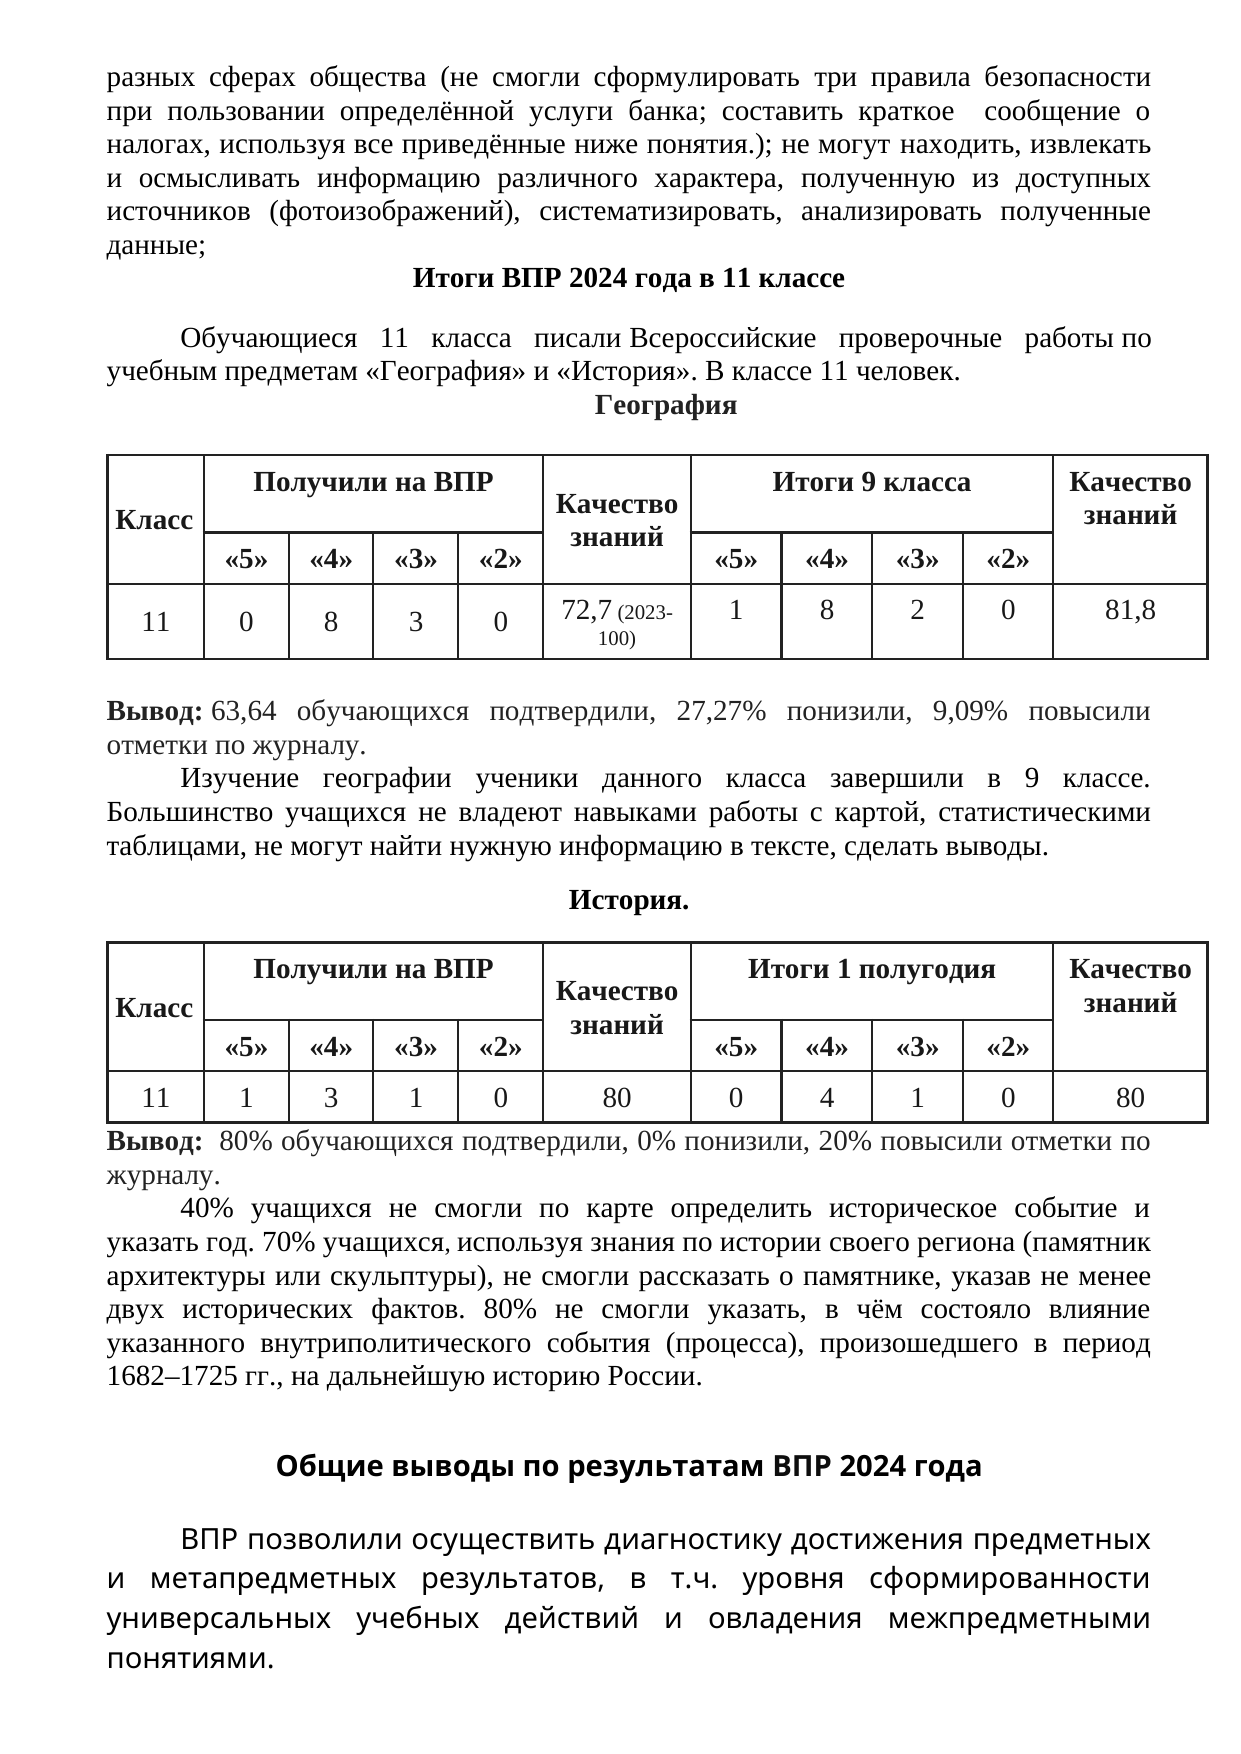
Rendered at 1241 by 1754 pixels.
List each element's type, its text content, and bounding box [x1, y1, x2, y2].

table_cell 8 [290, 585, 372, 658]
table_cell «4» [290, 1021, 372, 1070]
table_cell 0 [459, 585, 542, 658]
text История. [106, 882, 1152, 916]
table_cell «2» [459, 1021, 542, 1070]
table_cell «3» [374, 534, 457, 583]
table_cell 1 [374, 1072, 457, 1121]
table_header Качество знаний [544, 944, 690, 1070]
text Итоги ВПР 2024 года в 11 классе [106, 260, 1152, 294]
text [106, 59, 1152, 260]
table_header Качество знаний [1054, 456, 1206, 583]
table_cell «3» [873, 534, 962, 583]
table_header Получили на ВПР [205, 456, 542, 531]
table_cell «4» [783, 1021, 871, 1070]
table_header Класс [109, 944, 203, 1070]
table_cell 0 [692, 1072, 780, 1121]
table_cell «2» [964, 534, 1052, 583]
table_cell «4» [290, 534, 372, 583]
table_cell 72,7 (2023-100) [544, 585, 690, 658]
table_cell «2» [964, 1021, 1052, 1070]
table_cell «5» [205, 1021, 288, 1070]
table_cell «5» [692, 534, 780, 583]
table_cell 4 [783, 1072, 871, 1121]
table_cell «5» [205, 534, 288, 583]
table_cell «3» [374, 1021, 457, 1070]
table_header Получили на ВПР [205, 944, 542, 1019]
table_header Класс [109, 456, 203, 583]
text География [106, 387, 1152, 420]
table_cell «5» [692, 1021, 780, 1070]
table_cell 2 [873, 585, 962, 658]
table_cell 3 [290, 1072, 372, 1121]
table_cell 80 [544, 1072, 690, 1121]
table_cell 0 [459, 1072, 542, 1121]
table_header Качество знаний [1054, 944, 1206, 1070]
table_cell «3» [873, 1021, 962, 1070]
table_cell 8 [783, 585, 871, 658]
table_cell «2» [459, 534, 542, 583]
table_cell «4» [783, 534, 871, 583]
table_header Качество знаний [544, 456, 690, 583]
text Обучающиеся 11 класса писали Всероссийские проверочные работы по учебным предметам «География» и «История». В классе 11 человек. [106, 320, 1152, 387]
table_cell 0 [964, 1072, 1052, 1121]
text Вывод: 80% обучающихся подтвердили, 0% понизили, 20% повысили отметки по журналу. [106, 1124, 1152, 1191]
table_cell 11 [109, 1072, 203, 1121]
table_header Итоги 1 полугодия [692, 944, 1052, 1019]
table_cell 3 [374, 585, 457, 658]
table_cell 1 [205, 1072, 288, 1121]
table_cell 0 [205, 585, 288, 658]
text ВПР позволили осуществить диагностику достижения предметных и метапредметных результатов, в т.ч. уровня сформированности универсальных учебных действий и овладения межпредметными понятиями. [106, 1518, 1152, 1677]
subtitle Общие выводы по результатам ВПР 2024 года [106, 1445, 1152, 1484]
table_cell 81,8 [1054, 585, 1206, 658]
text Вывод: 63,64 обучающихся подтвердили, 27,27% понизили, 9,09% повысили отметки по журналу. [106, 693, 1152, 761]
table_cell 1 [873, 1072, 962, 1121]
table_cell 11 [109, 585, 203, 658]
table_cell 0 [964, 585, 1052, 658]
text Изучение географии ученики данного класса завершили в 9 классе. Большинство учащихся не владеют навыками работы с картой, статистическими таблицами, не могут найти нужную информацию в тексте, сделать выводы. [106, 761, 1152, 861]
text 40% учащихся не смогли по карте определить историческое событие и указать год. 70% учащихся, используя знания по истории своего региона (памятник архитектуры или скульптуры), не смогли рассказать о памятнике, указав не менее двух исторических фактов. 80% не смогли указать, в чём состояло влияние указанного внутриполитического события (процесса), произошедшего в период 1682–1725 гг., на дальнейшую историю России. [106, 1191, 1152, 1392]
table_cell 1 [692, 585, 780, 658]
table_cell 80 [1054, 1072, 1206, 1121]
table_header Итоги 9 класса [692, 456, 1052, 531]
